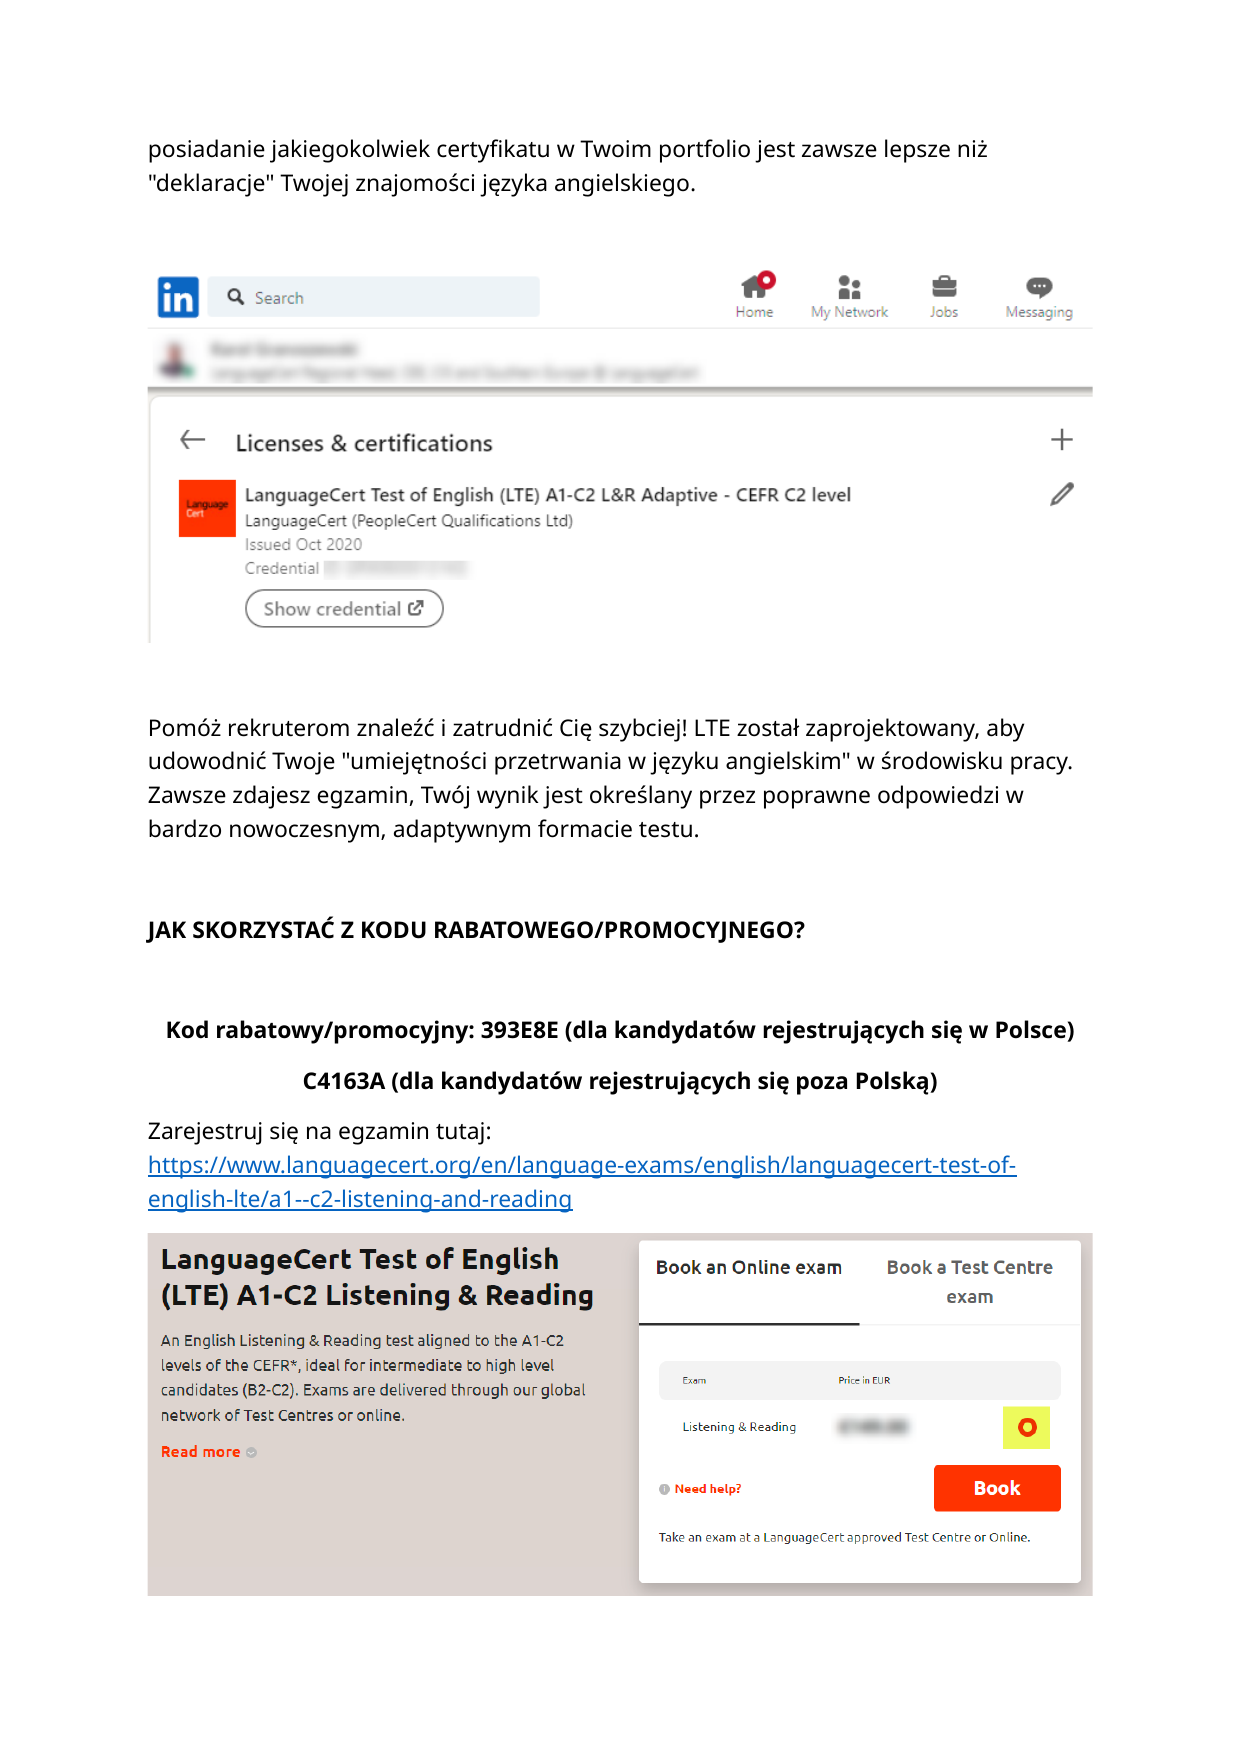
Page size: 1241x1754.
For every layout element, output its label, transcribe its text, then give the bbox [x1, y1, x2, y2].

picture [147, 1233, 1093, 1596]
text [148, 133, 1093, 198]
text Zarejestruj się na egzamin tutaj: https://www.languagecert.org/en/language-exams/english/languagecert-test-of-english-lte/a1--c2-listening-and-reading [148, 1115, 1093, 1214]
text Kod rabatowy/promocyjny: 393E8E (dla kandydatów rejestrujących się w Polsce) [148, 1014, 1093, 1046]
text JAK SKORZYSTAĆ Z KODU RABATOWEGO/PROMOCYJNEGO? [148, 913, 1093, 945]
text Pomóż rekruterom znaleźć i zatrudnić Cię szybciej! LTE został zaprojektowany, aby udowodnić Twoje "umiejętności przetrwania w języku angielskim" w środowisku pracy. Zawsze zdajesz egzamin, Twój wynik jest określany przez poprawne odpowiedzi w bardzo nowoczesnym, adaptywnym formacie testu. [148, 711, 1093, 844]
picture [147, 267, 1093, 643]
text C4163A (dla kandydatów rejestrujących się poza Polską) [148, 1065, 1093, 1096]
